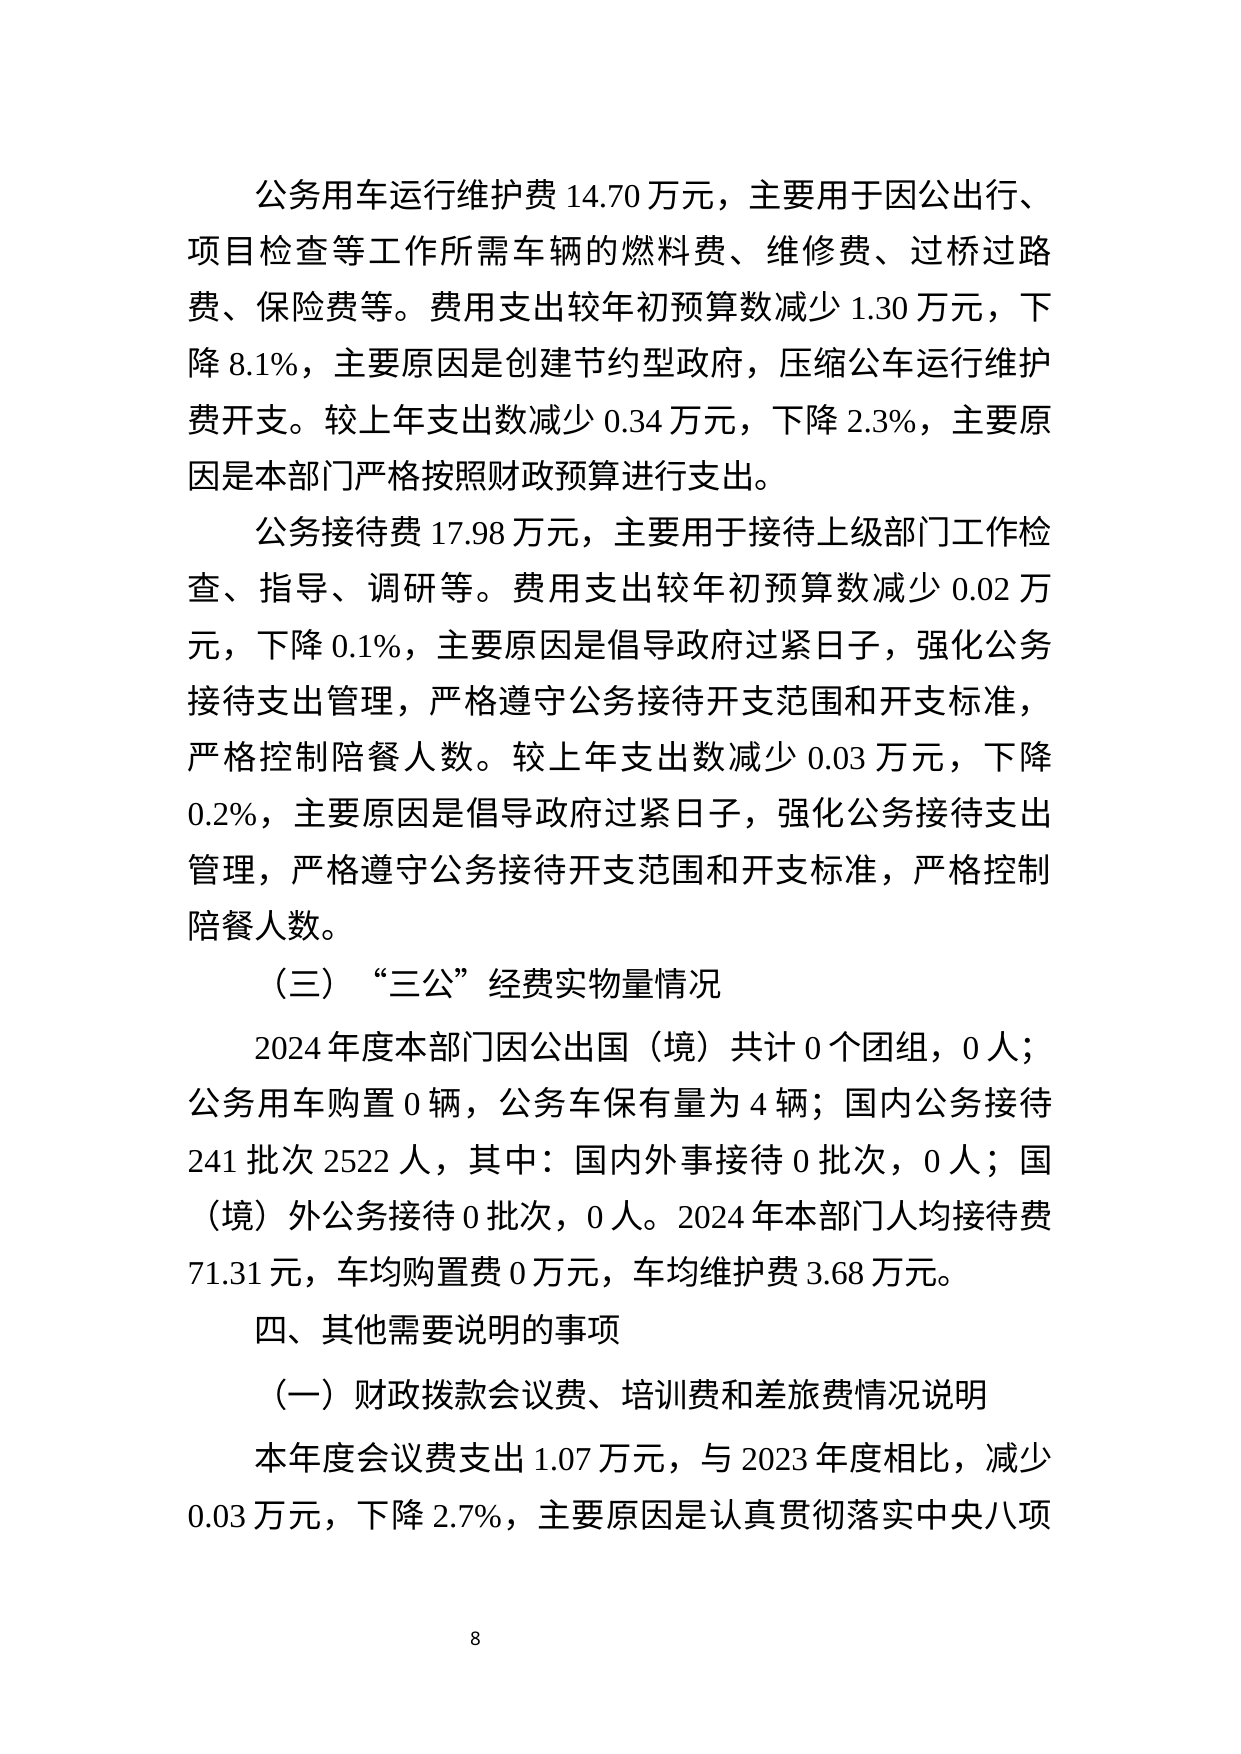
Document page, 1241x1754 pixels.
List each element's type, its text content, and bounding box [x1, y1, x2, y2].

text （一）财政拨款会议费、培训费和差旅费情况说明 [187, 1361, 1053, 1426]
text （三）“三公”经费实物量情况 [187, 949, 1053, 1014]
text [187, 1426, 1053, 1538]
text 公务用车运行维护费14.70万元，主要用于因公出行、项目检查等工作所需车辆的燃料费、维修费、过桥过路费、保险费等。费用支出较年初预算数减少1.30万元，下降8.1%，主要原因是创建节约型政府，压缩公车运行维护费开支。较上年支出数减少0.34万元，下降2.3%，主要原因是本部门严格按照财政预算进行支出。 [187, 162, 1053, 499]
text 公务接待费17.98万元，主要用于接待上级部门工作检查、指导、调研等。费用支出较年初预算数减少0.02万元，下降0.1%，主要原因是倡导政府过紧日子，强化公务接待支出管理，严格遵守公务接待开支范围和开支标准，严格控制陪餐人数。较上年支出数减少0.03万元，下降0.2%，主要原因是倡导政府过紧日子，强化公务接待支出管理，严格遵守公务接待开支范围和开支标准，严格控制陪餐人数。 [187, 499, 1053, 949]
text 2024年度本部门因公出国（境）共计0个团组，0人；公务用车购置0辆，公务车保有量为4辆；国内公务接待241批次2522人，其中：国内外事接待0批次，0人；国（境）外公务接待0批次，0人。2024年本部门人均接待费71.31元，车均购置费0万元，车均维护费3.68万元。 [187, 1014, 1053, 1296]
text 四、其他需要说明的事项 [187, 1296, 1053, 1361]
